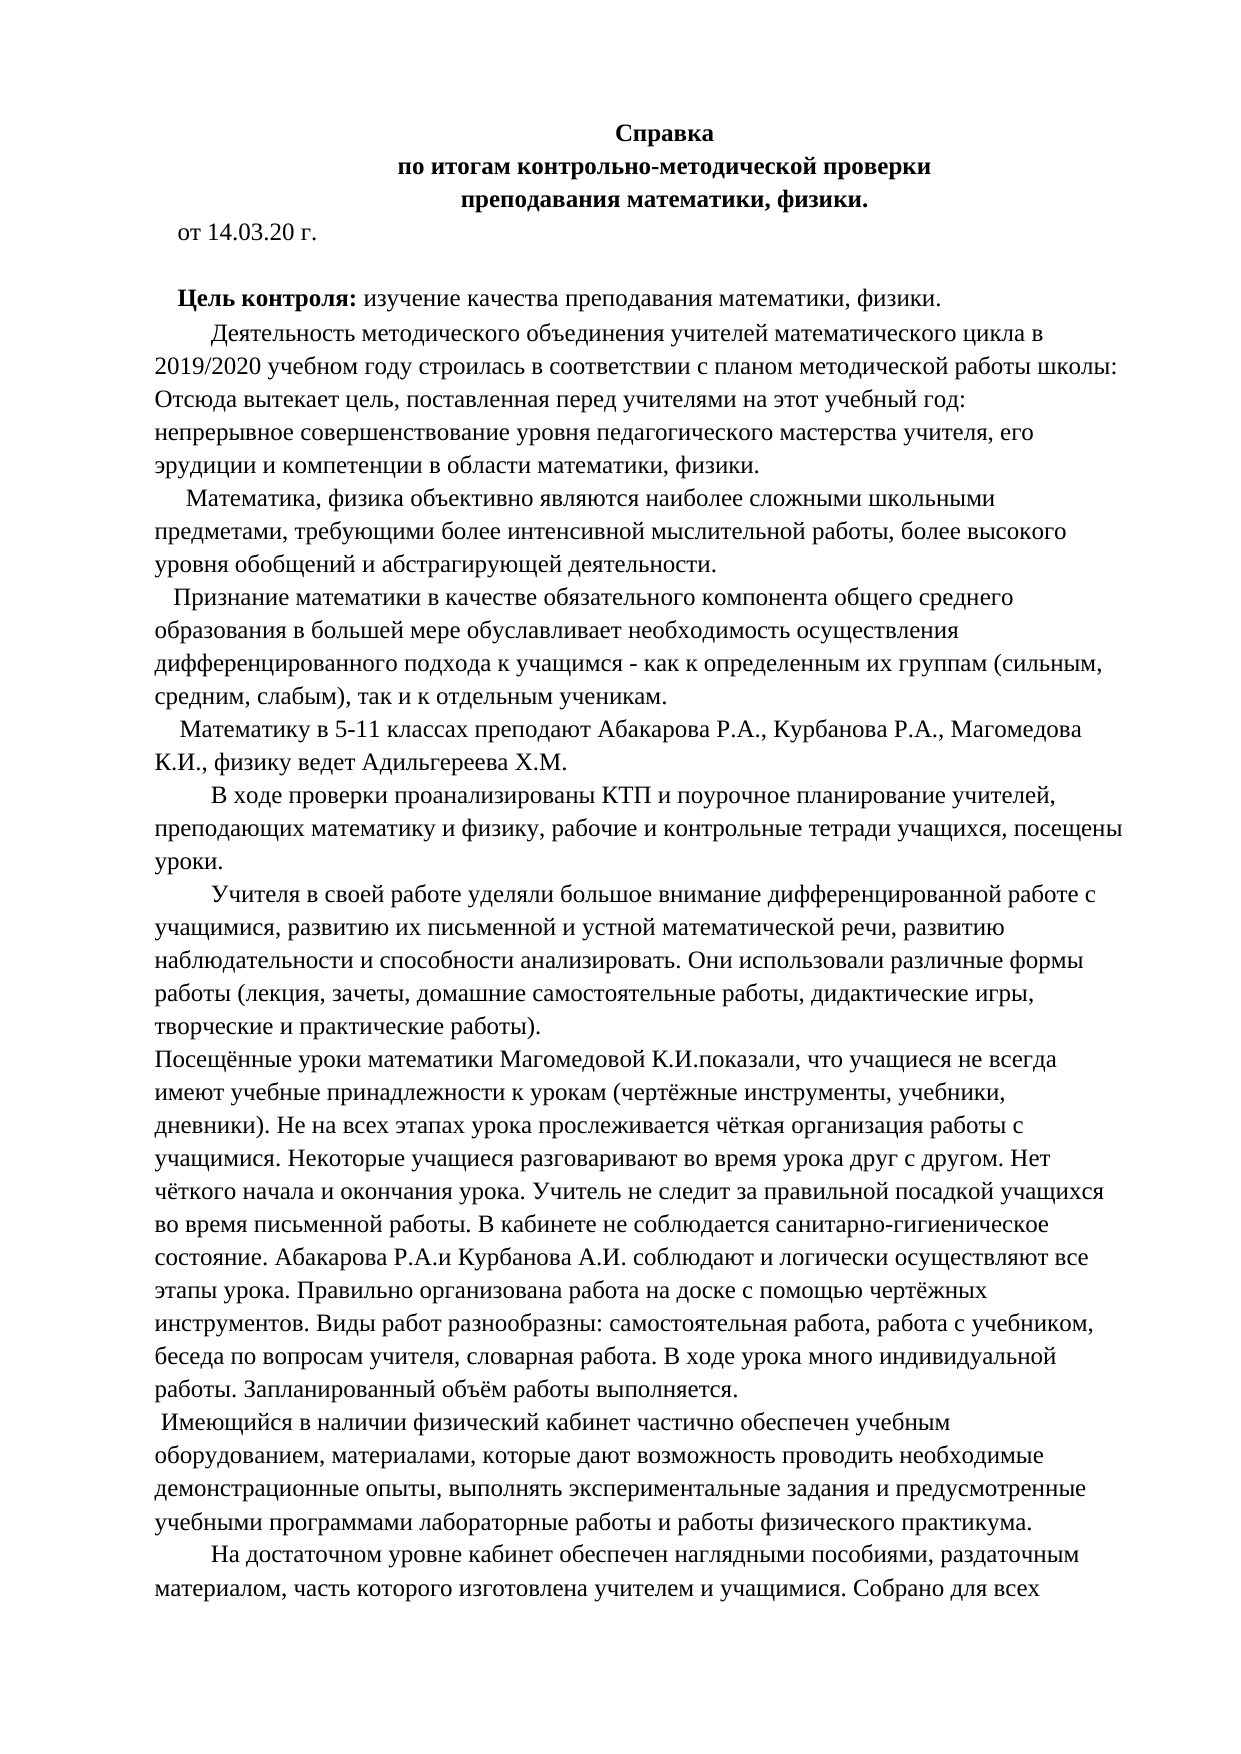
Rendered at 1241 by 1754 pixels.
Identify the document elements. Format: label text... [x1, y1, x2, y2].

text по итогам контрольно-методической проверки [177, 151, 1152, 180]
text Справка [177, 118, 1152, 147]
text от 14.03.20 г. [177, 217, 1152, 246]
text Цель контроля: изучение качества преподавания математики, физики. [177, 283, 1152, 312]
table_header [153, 316, 1127, 1603]
text преподавания математики, физики. [177, 184, 1152, 213]
